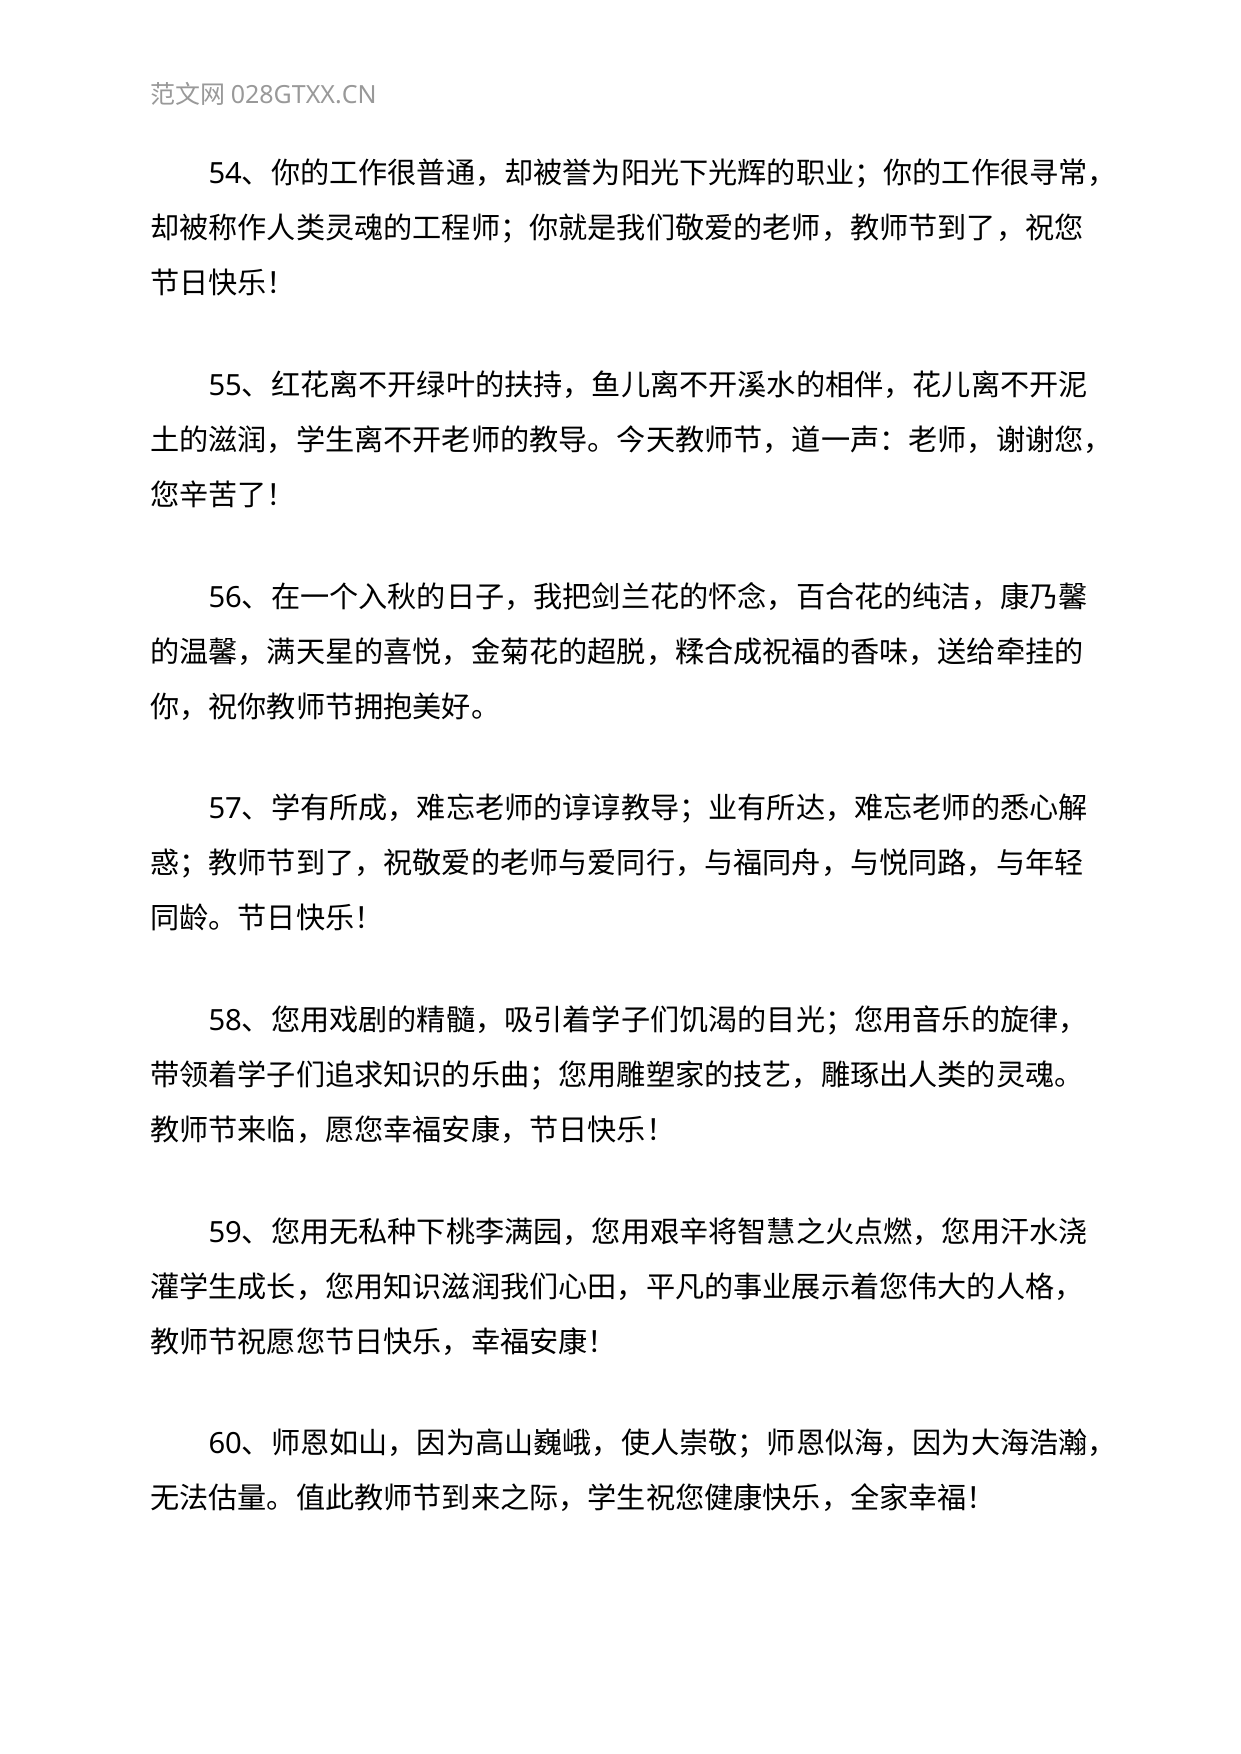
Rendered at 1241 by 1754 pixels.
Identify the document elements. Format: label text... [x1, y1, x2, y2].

text 55、红花离不开绿叶的扶持，鱼儿离不开溪水的相伴，花儿离不开泥土的滋润，学生离不开老师的教导。今天教师节，道一声：老师，谢谢您，您辛苦了！ [150, 362, 1090, 514]
text 54、你的工作很普通，却被誉为阳光下光辉的职业；你的工作很寻常，却被称作人类灵魂的工程师；你就是我们敬爱的老师，教师节到了，祝您节日快乐！ [150, 150, 1090, 302]
text 58、您用戏剧的精髓，吸引着学子们饥渴的目光；您用音乐的旋律，带领着学子们追求知识的乐曲；您用雕塑家的技艺，雕琢出人类的灵魂。教师节来临，愿您幸福安康，节日快乐！ [150, 997, 1090, 1149]
text 56、在一个入秋的日子，我把剑兰花的怀念，百合花的纯洁，康乃馨的温馨，满天星的喜悦，金菊花的超脱，糅合成祝福的香味，送给牵挂的你，祝你教师节拥抱美好。 [150, 573, 1090, 726]
text 57、学有所成，难忘老师的谆谆教导；业有所达，难忘老师的悉心解惑；教师节到了，祝敬爱的老师与爱同行，与福同舟，与悦同路，与年轻同龄。节日快乐！ [150, 785, 1090, 937]
text 60、师恩如山，因为高山巍峨，使人崇敬；师恩似海，因为大海浩瀚，无法估量。值此教师节到来之际，学生祝您健康快乐，全家幸福！ [150, 1420, 1090, 1517]
text 59、您用无私种下桃李满园，您用艰辛将智慧之火点燃，您用汗水浇灌学生成长，您用知识滋润我们心田，平凡的事业展示着您伟大的人格，教师节祝愿您节日快乐，幸福安康！ [150, 1208, 1090, 1361]
